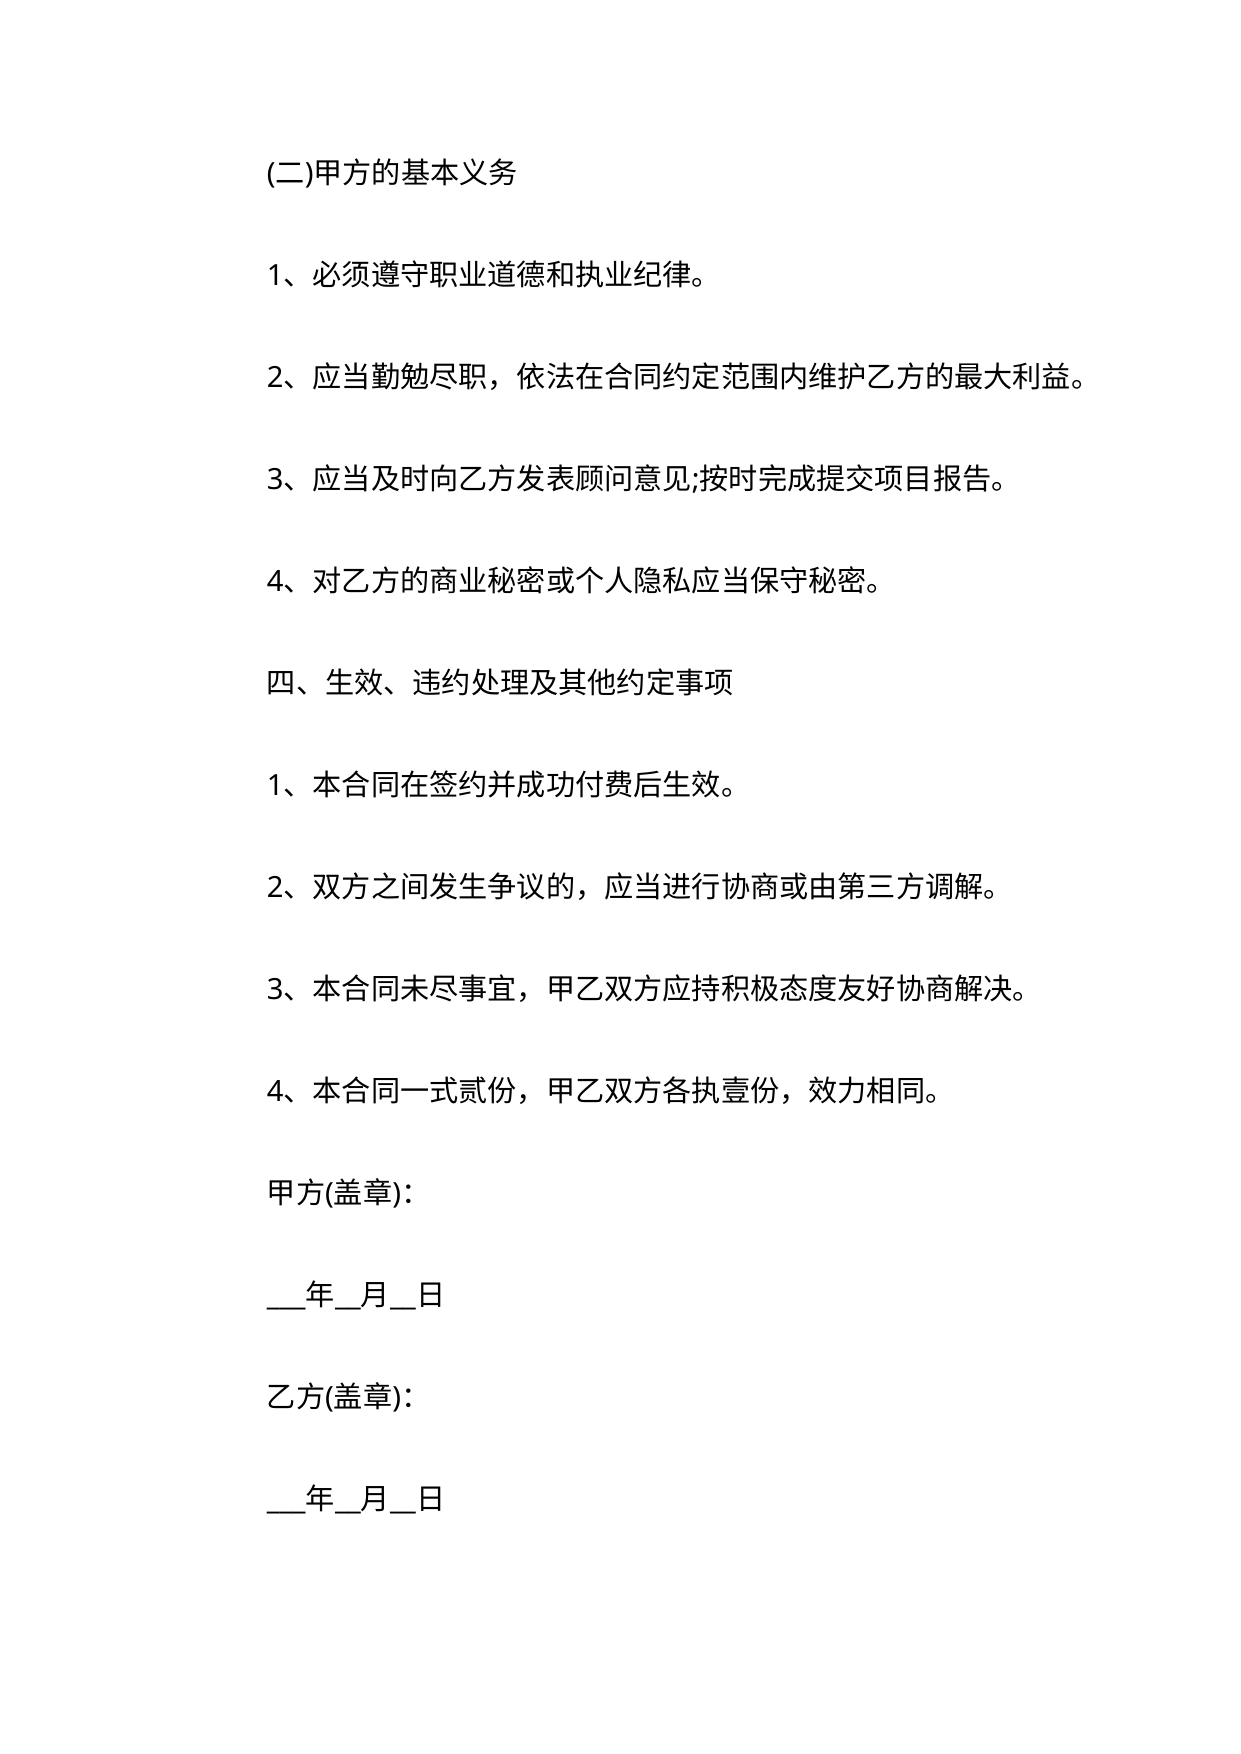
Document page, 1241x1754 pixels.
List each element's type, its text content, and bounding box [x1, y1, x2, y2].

text (二)甲方的基本义务 [150, 150, 1090, 192]
text 乙方(盖章)： [150, 1373, 1090, 1416]
text 3、本合同未尽事宜，甲乙双方应持积极态度友好协商解决。 [150, 966, 1090, 1008]
text 1、本合同在签约并成功付费后生效。 [150, 762, 1090, 804]
text 3、应当及时向乙方发表顾问意见;按时完成提交项目报告。 [150, 456, 1090, 498]
text 4、对乙方的商业秘密或个人隐私应当保守秘密。 [150, 558, 1090, 600]
text 甲方(盖章)： [150, 1169, 1090, 1212]
text ___年__月__日 [150, 1476, 1090, 1518]
text 四、生效、违约处理及其他约定事项 [150, 660, 1090, 702]
text 2、应当勤勉尽职，依法在合同约定范围内维护乙方的最大利益。 [150, 354, 1090, 396]
text 2、双方之间发生争议的，应当进行协商或由第三方调解。 [150, 864, 1090, 906]
text ___年__月__日 [150, 1272, 1090, 1314]
text 4、本合同一式贰份，甲乙双方各执壹份，效力相同。 [150, 1068, 1090, 1110]
text 1、必须遵守职业道德和执业纪律。 [150, 252, 1090, 294]
